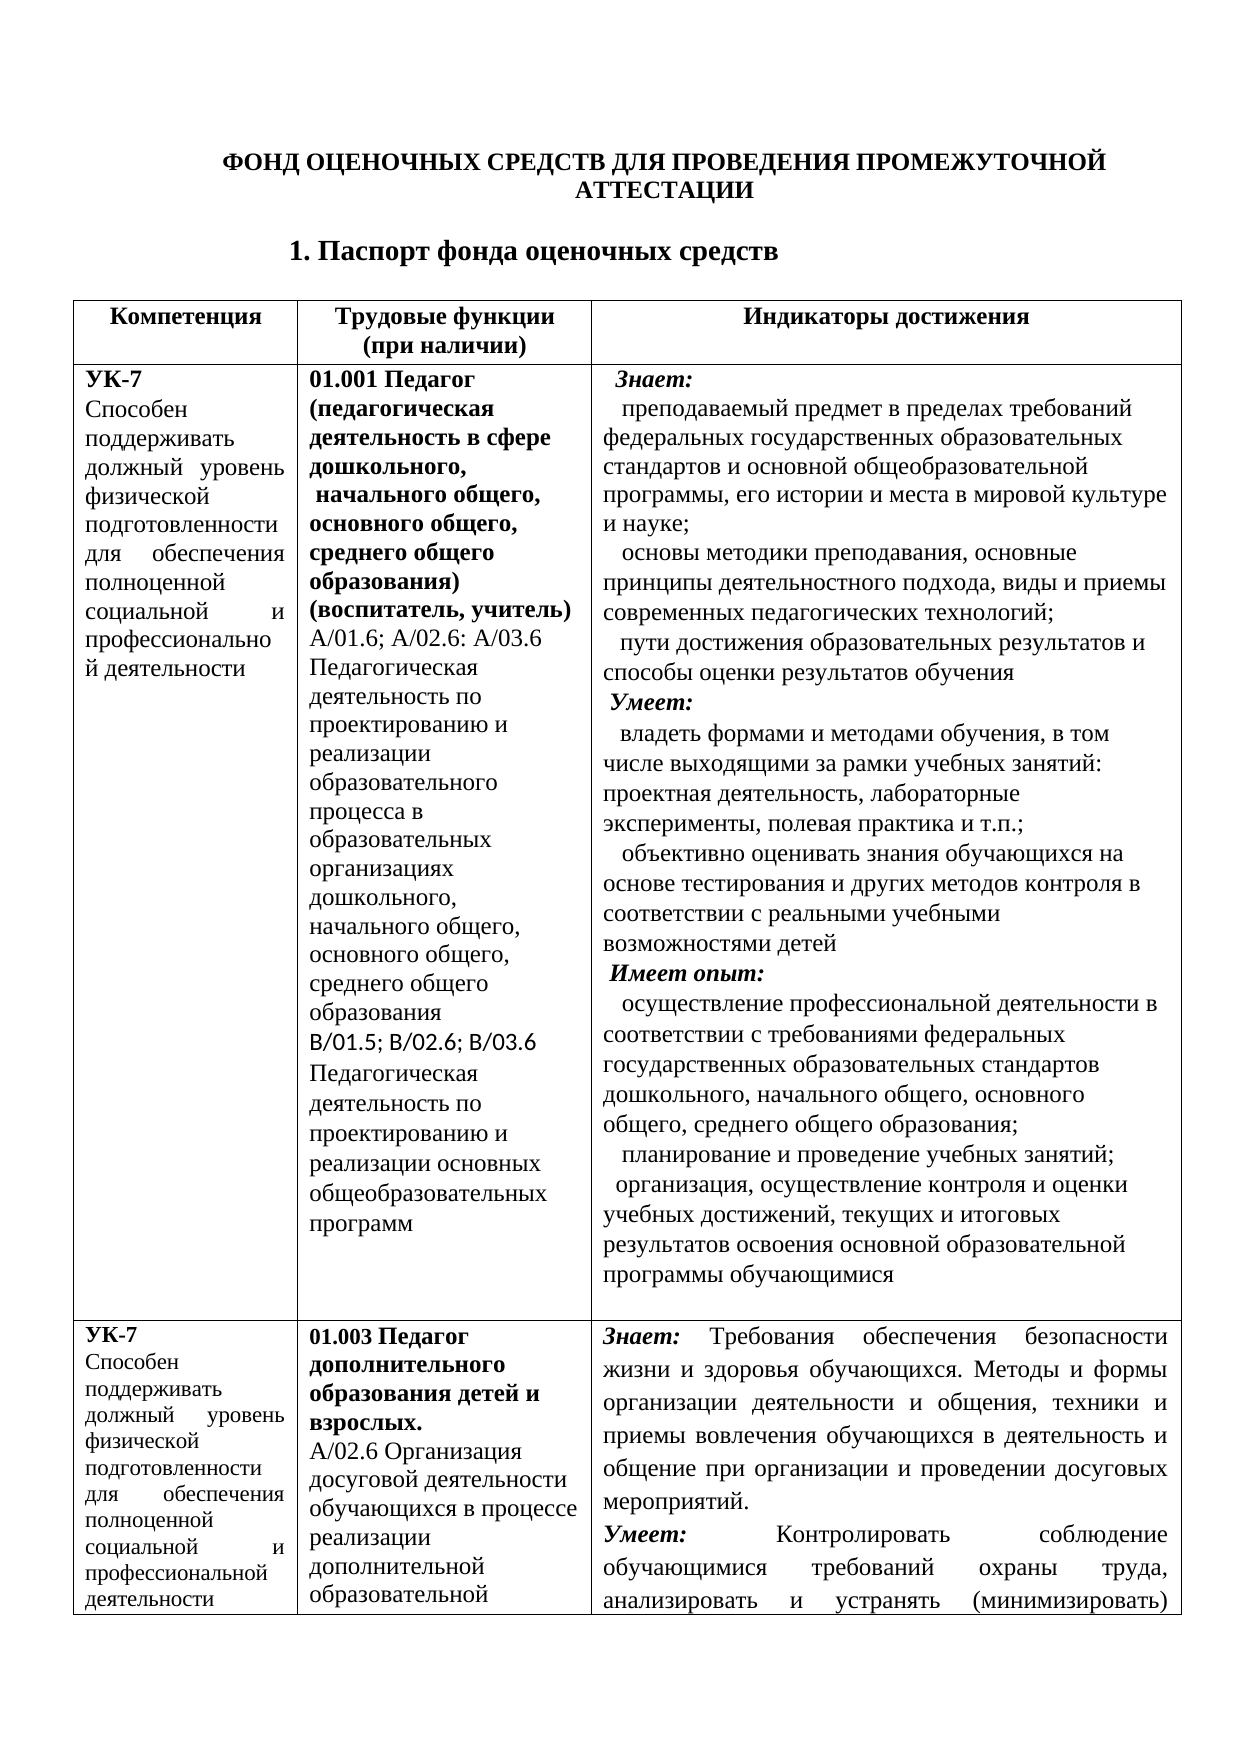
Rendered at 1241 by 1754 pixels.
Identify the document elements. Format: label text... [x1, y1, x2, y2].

table_header Индикаторы достижения [592, 301, 1181, 363]
text 1. Паспорт фонда оценочных средств [288, 233, 1152, 267]
text ФОНД ОЦЕНОЧНЫХ СРЕДСТВ ДЛЯ ПРОВЕДЕНИЯ ПРОМЕЖУТОЧНОЙ АТТЕСТАЦИИ [177, 147, 1152, 204]
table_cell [298, 1321, 591, 1614]
table_cell Знает: преподаваемый предмет в пределах требований федеральных государственных образовательных стандартов и основной общеобразовательной программы, его истории и места в мировой культуре и науке; основы методики преподавания, основные принципы деятельностного подхода, виды и приемы современных педагогических технологий; пути достижения образовательных результатов и способы оценки результатов обучения Умеет: владеть формами и методами обучения, в том числе выходящими за рамки учебных занятий: проектная деятельность, лабораторные эксперименты, полевая практика и т.п.; объективно оценивать знания обучающихся на основе тестирования и других методов контроля в соответствии с реальными учебными возможностями детей Имеет опыт: осуществление профессиональной деятельности в соответствии с требованиями федеральных государственных образовательных стандартов дошкольного, начального общего, основного общего, среднего общего образования; планирование и проведение учебных занятий; организация, осуществление контроля и оценки учебных достижений, текущих и итоговых результатов освоения основной образовательной программы обучающимися [592, 365, 1181, 1320]
table_header Компетенция [74, 301, 297, 363]
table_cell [592, 1321, 1181, 1614]
table_cell 01.001 Педагог (педагогическая деятельность в сфере дошкольного, начального общего, основного общего, среднего общего образования) (воспитатель, учитель) А/01.6; А/02.6: А/03.6 Педагогическая деятельность по проектированию и реализации образовательного процесса в образовательных организациях дошкольного, начального общего, основного общего, среднего общего образования В/01.5; В/02.6; В/03.6 Педагогическая деятельность по проектированию и реализации основных общеобразовательных программ [298, 365, 591, 1320]
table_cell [74, 1321, 297, 1614]
table_header Трудовые функции (при наличии) [298, 301, 591, 363]
table_cell УК-7 Способен поддерживать должный уровень физической подготовленности для обеспечения полноценной социальной и профессиональной деятельности [74, 365, 297, 1320]
